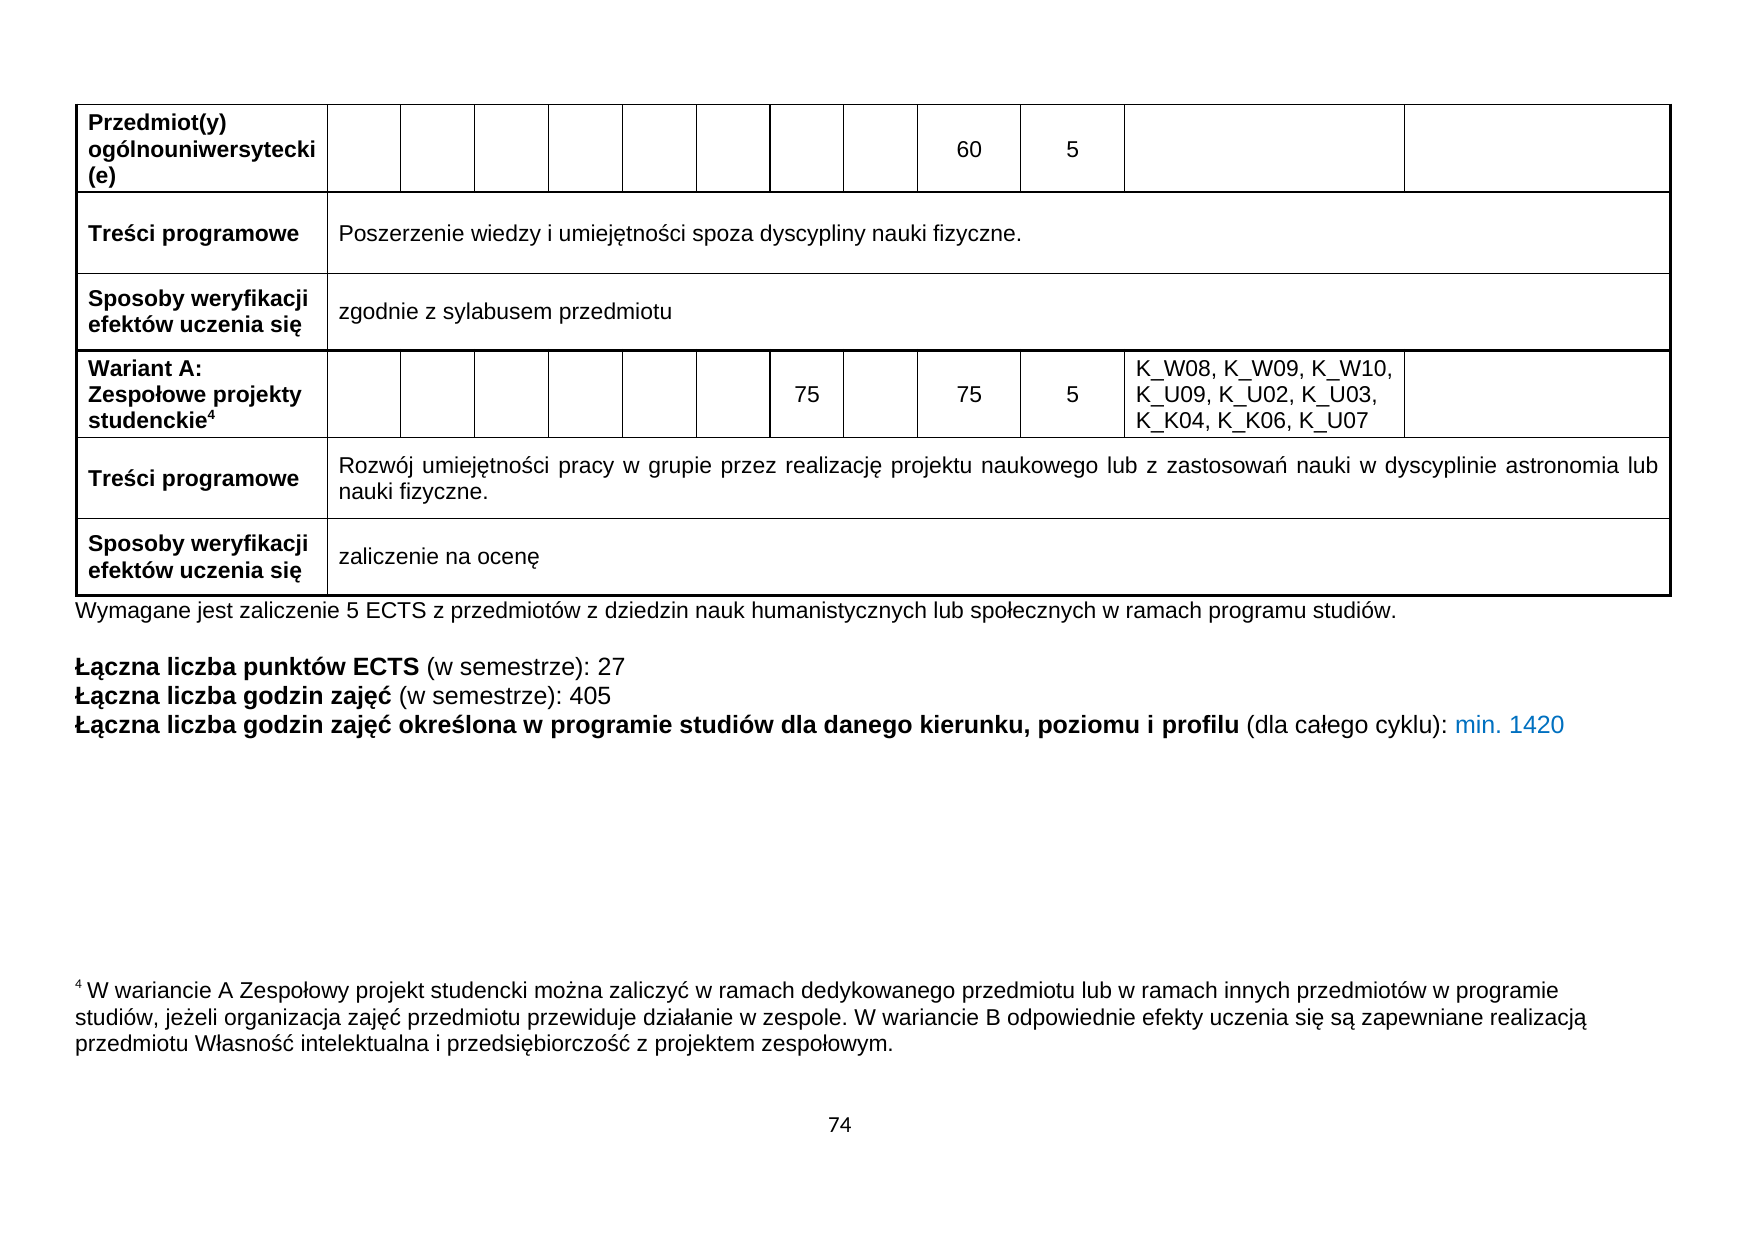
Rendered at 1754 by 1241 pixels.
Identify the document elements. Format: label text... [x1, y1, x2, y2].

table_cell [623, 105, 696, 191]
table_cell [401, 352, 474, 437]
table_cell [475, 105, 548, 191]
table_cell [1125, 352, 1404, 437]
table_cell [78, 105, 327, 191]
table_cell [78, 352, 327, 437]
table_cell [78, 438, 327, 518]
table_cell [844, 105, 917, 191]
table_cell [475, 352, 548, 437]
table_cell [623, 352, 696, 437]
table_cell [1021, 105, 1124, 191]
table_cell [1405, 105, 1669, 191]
text Łączna liczba punktów ECTS (w semestrze): 27 [75, 652, 1604, 681]
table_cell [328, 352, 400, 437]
text Wymagane jest zaliczenie 5 ECTS z przedmiotów z dziedzin nauk humanistycznych lub społecznych w ramach programu studiów. [75, 597, 1604, 623]
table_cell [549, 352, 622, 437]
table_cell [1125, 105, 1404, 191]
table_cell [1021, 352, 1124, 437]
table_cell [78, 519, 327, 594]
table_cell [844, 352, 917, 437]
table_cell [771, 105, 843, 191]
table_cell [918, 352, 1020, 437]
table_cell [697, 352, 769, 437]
text Łączna liczba godzin zajęć (w semestrze): 405 [75, 681, 1604, 709]
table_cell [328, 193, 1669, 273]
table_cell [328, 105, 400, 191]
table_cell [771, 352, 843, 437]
text Łączna liczba godzin zajęć określona w programie studiów dla danego kierunku, poziomu i profilu (dla całego cyklu): min. 1420 [75, 709, 1604, 738]
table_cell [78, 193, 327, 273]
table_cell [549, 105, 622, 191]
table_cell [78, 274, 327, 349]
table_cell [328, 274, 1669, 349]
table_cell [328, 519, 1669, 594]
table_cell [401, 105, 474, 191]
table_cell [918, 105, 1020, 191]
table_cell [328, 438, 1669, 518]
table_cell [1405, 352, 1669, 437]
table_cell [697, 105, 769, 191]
